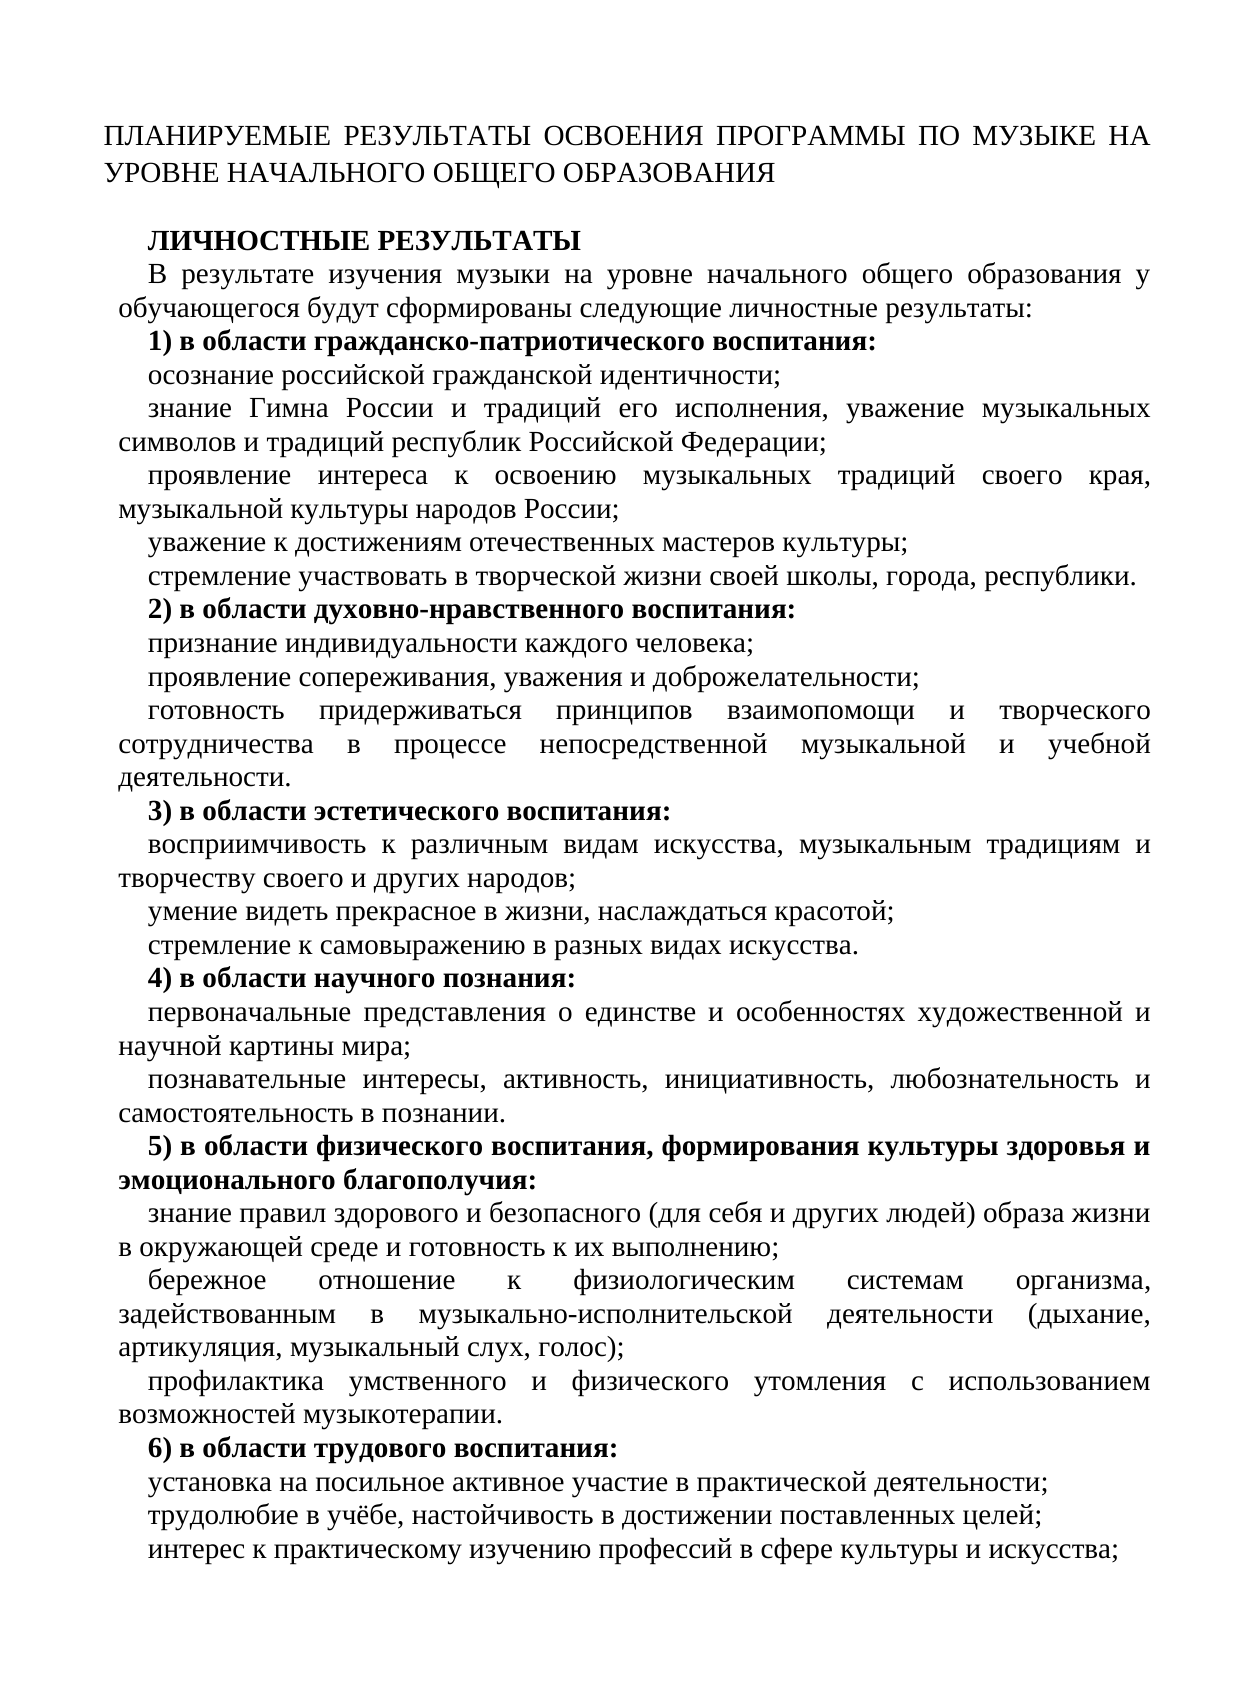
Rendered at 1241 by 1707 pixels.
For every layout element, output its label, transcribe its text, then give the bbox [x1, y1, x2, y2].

text умение видеть прекрасное в жизни, наслаждаться красотой; [118, 893, 1152, 927]
text знание Гимна России и традиций его исполнения, уважение музыкальных символов и традиций республик Российской Федерации; [118, 390, 1152, 457]
text интерес к практическому изучению профессий в сфере культуры и искусства; [118, 1531, 1152, 1564]
text стремление участвовать в творческой жизни своей школы, города, республики. [118, 558, 1152, 592]
text 5) в области физического воспитания, формирования культуры здоровья и эмоционального благополучия: [118, 1128, 1152, 1195]
text профилактика умственного и физического утомления с использованием возможностей музыкотерапии. [118, 1363, 1152, 1430]
text знание правил здорового и безопасного (для себя и других людей) образа жизни в окружающей среде и готовность к их выполнению; [118, 1195, 1152, 1262]
text проявление интереса к освоению музыкальных традиций своего края, музыкальной культуры народов России; [118, 457, 1152, 524]
text 6) в области трудового воспитания: [118, 1430, 1152, 1464]
text установка на посильное активное участие в практической деятельности; [118, 1464, 1152, 1497]
text ПЛАНИРУЕМЫЕ РЕЗУЛЬТАТЫ ОСВОЕНИЯ ПРОГРАММЫ ПО МУЗЫКЕ НА УРОВНЕ НАЧАЛЬНОГО ОБЩЕГО ОБРАЗОВАНИЯ [103, 118, 1152, 188]
text трудолюбие в учёбе, настойчивость в достижении поставленных целей; [118, 1497, 1152, 1531]
text бережное отношение к физиологическим системам организма, задействованным в музыкально-исполнительской деятельности (дыхание, артикуляция, музыкальный слух, голос); [118, 1262, 1152, 1363]
text восприимчивость к различным видам искусства, музыкальным традициям и творчеству своего и других народов; [118, 826, 1152, 893]
text 1) в области гражданско-патриотического воспитания: [118, 323, 1152, 357]
text готовность придерживаться принципов взаимопомощи и творческого сотрудничества в процессе непосредственной музыкальной и учебной деятельности. [118, 692, 1152, 793]
text познавательные интересы, активность, инициативность, любознательность и самостоятельность в познании. [118, 1061, 1152, 1128]
text 3) в области эстетического воспитания: [118, 793, 1152, 826]
text признание индивидуальности каждого человека; [118, 625, 1152, 659]
text стремление к самовыражению в разных видах искусства. [118, 927, 1152, 961]
text осознание российской гражданской идентичности; [118, 357, 1152, 390]
text проявление сопереживания, уважения и доброжелательности; [118, 659, 1152, 692]
text В результате изучения музыки на уровне начального общего образования у обучающегося будут сформированы следующие личностные результаты: [118, 256, 1152, 323]
text уважение к достижениям отечественных мастеров культуры; [118, 524, 1152, 558]
text 2) в области духовно-нравственного воспитания: [118, 592, 1152, 625]
text ЛИЧНОСТНЫЕ РЕЗУЛЬТАТЫ [118, 223, 1152, 256]
text 4) в области научного познания: [118, 961, 1152, 994]
text первоначальные представления о единстве и особенностях художественной и научной картины мира; [118, 994, 1152, 1061]
